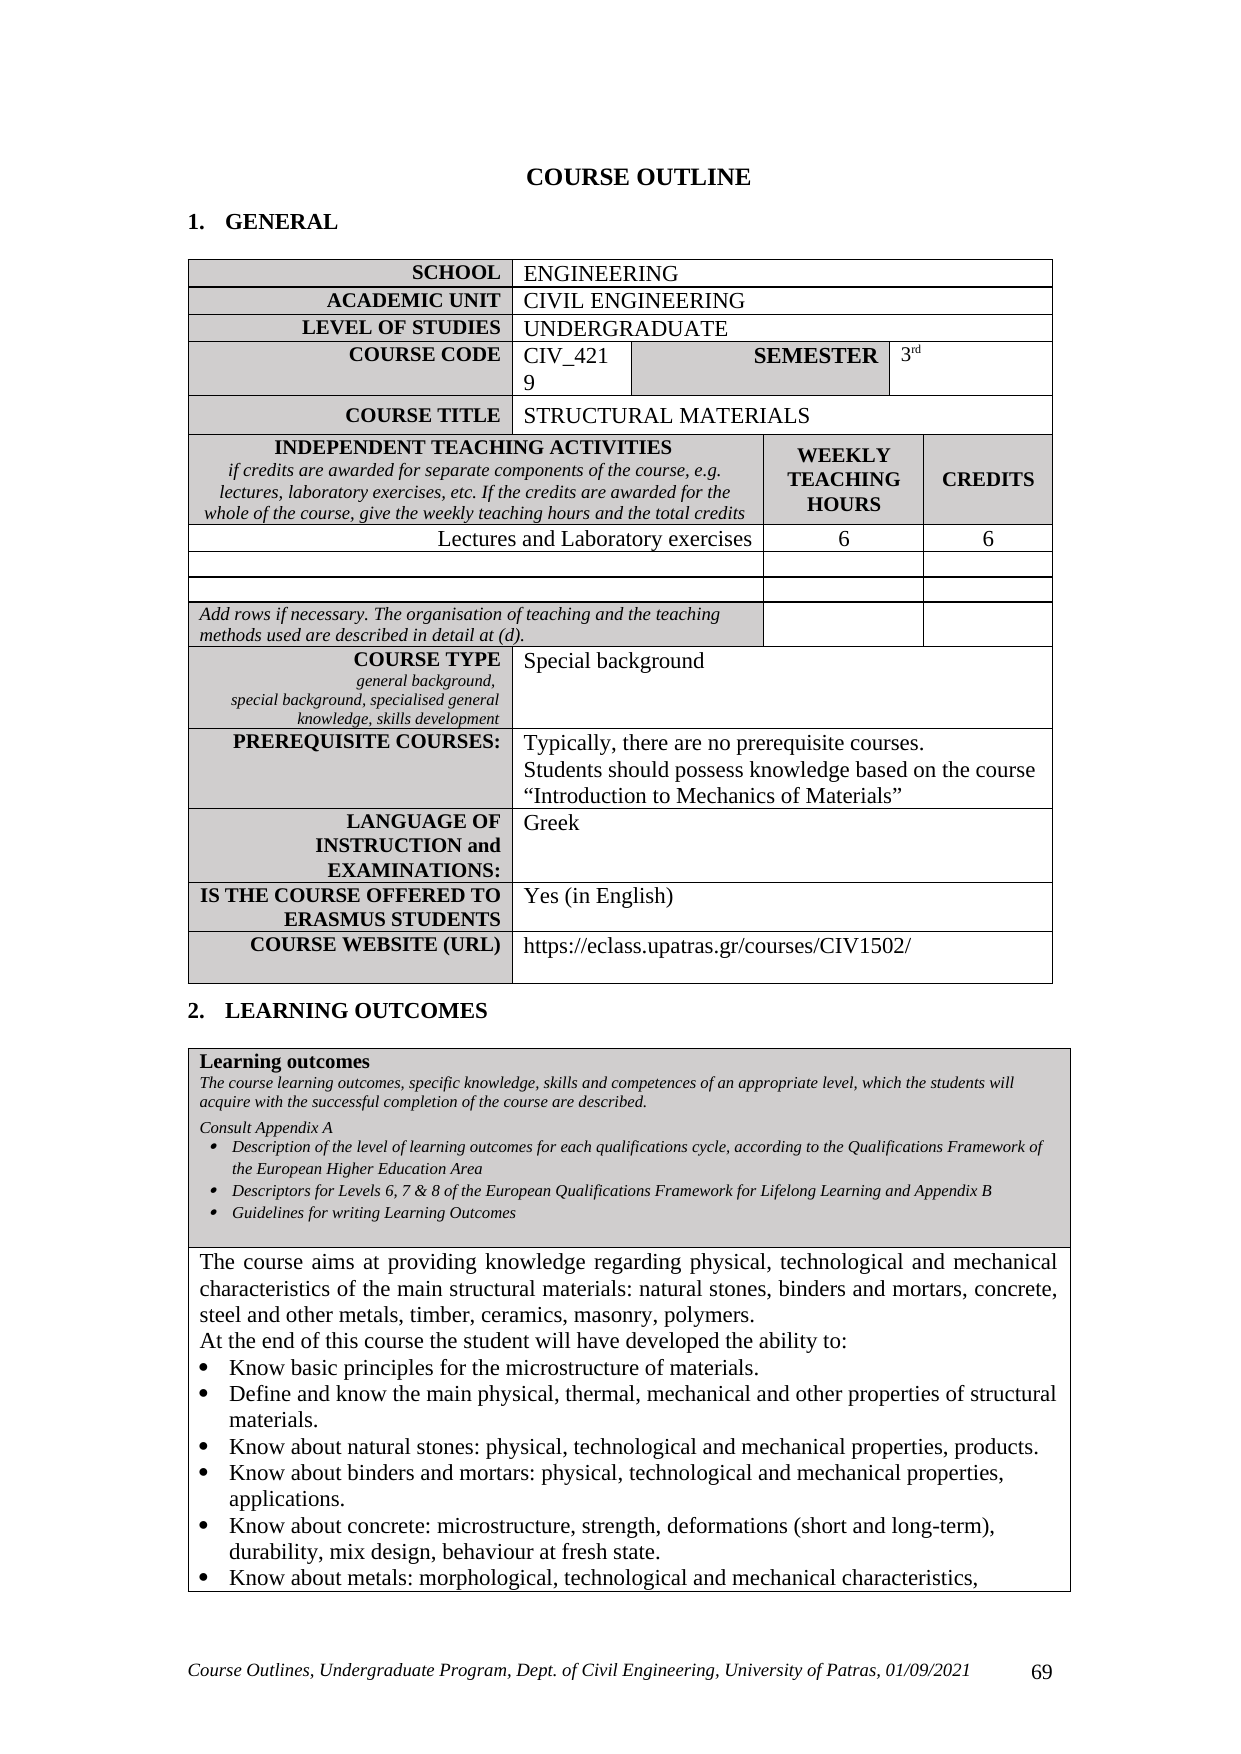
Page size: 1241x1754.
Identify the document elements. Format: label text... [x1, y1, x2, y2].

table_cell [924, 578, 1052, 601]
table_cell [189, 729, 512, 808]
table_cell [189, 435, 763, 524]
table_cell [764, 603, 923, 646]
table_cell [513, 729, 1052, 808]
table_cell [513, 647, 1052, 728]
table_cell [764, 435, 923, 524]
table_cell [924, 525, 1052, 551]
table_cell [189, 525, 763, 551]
list LEARNING OUTCOMES [187, 997, 1053, 1023]
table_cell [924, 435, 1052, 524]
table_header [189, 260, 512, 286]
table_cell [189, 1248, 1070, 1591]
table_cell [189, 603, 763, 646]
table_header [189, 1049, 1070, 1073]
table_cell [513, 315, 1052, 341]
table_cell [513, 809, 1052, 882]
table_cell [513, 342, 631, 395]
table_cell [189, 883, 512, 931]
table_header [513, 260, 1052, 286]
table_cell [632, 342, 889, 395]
list GENERAL [187, 208, 1053, 234]
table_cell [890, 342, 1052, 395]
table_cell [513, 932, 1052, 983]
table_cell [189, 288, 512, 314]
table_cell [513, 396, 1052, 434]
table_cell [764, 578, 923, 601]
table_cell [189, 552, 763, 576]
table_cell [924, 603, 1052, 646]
text COURSE OUTLINE [187, 162, 1053, 191]
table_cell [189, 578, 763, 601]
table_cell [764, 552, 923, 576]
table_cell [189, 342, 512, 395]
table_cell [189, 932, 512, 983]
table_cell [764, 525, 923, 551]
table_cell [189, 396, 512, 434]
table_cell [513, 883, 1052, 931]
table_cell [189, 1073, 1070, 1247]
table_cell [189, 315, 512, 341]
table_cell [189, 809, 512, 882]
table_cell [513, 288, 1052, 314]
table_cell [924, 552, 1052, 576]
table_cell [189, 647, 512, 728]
